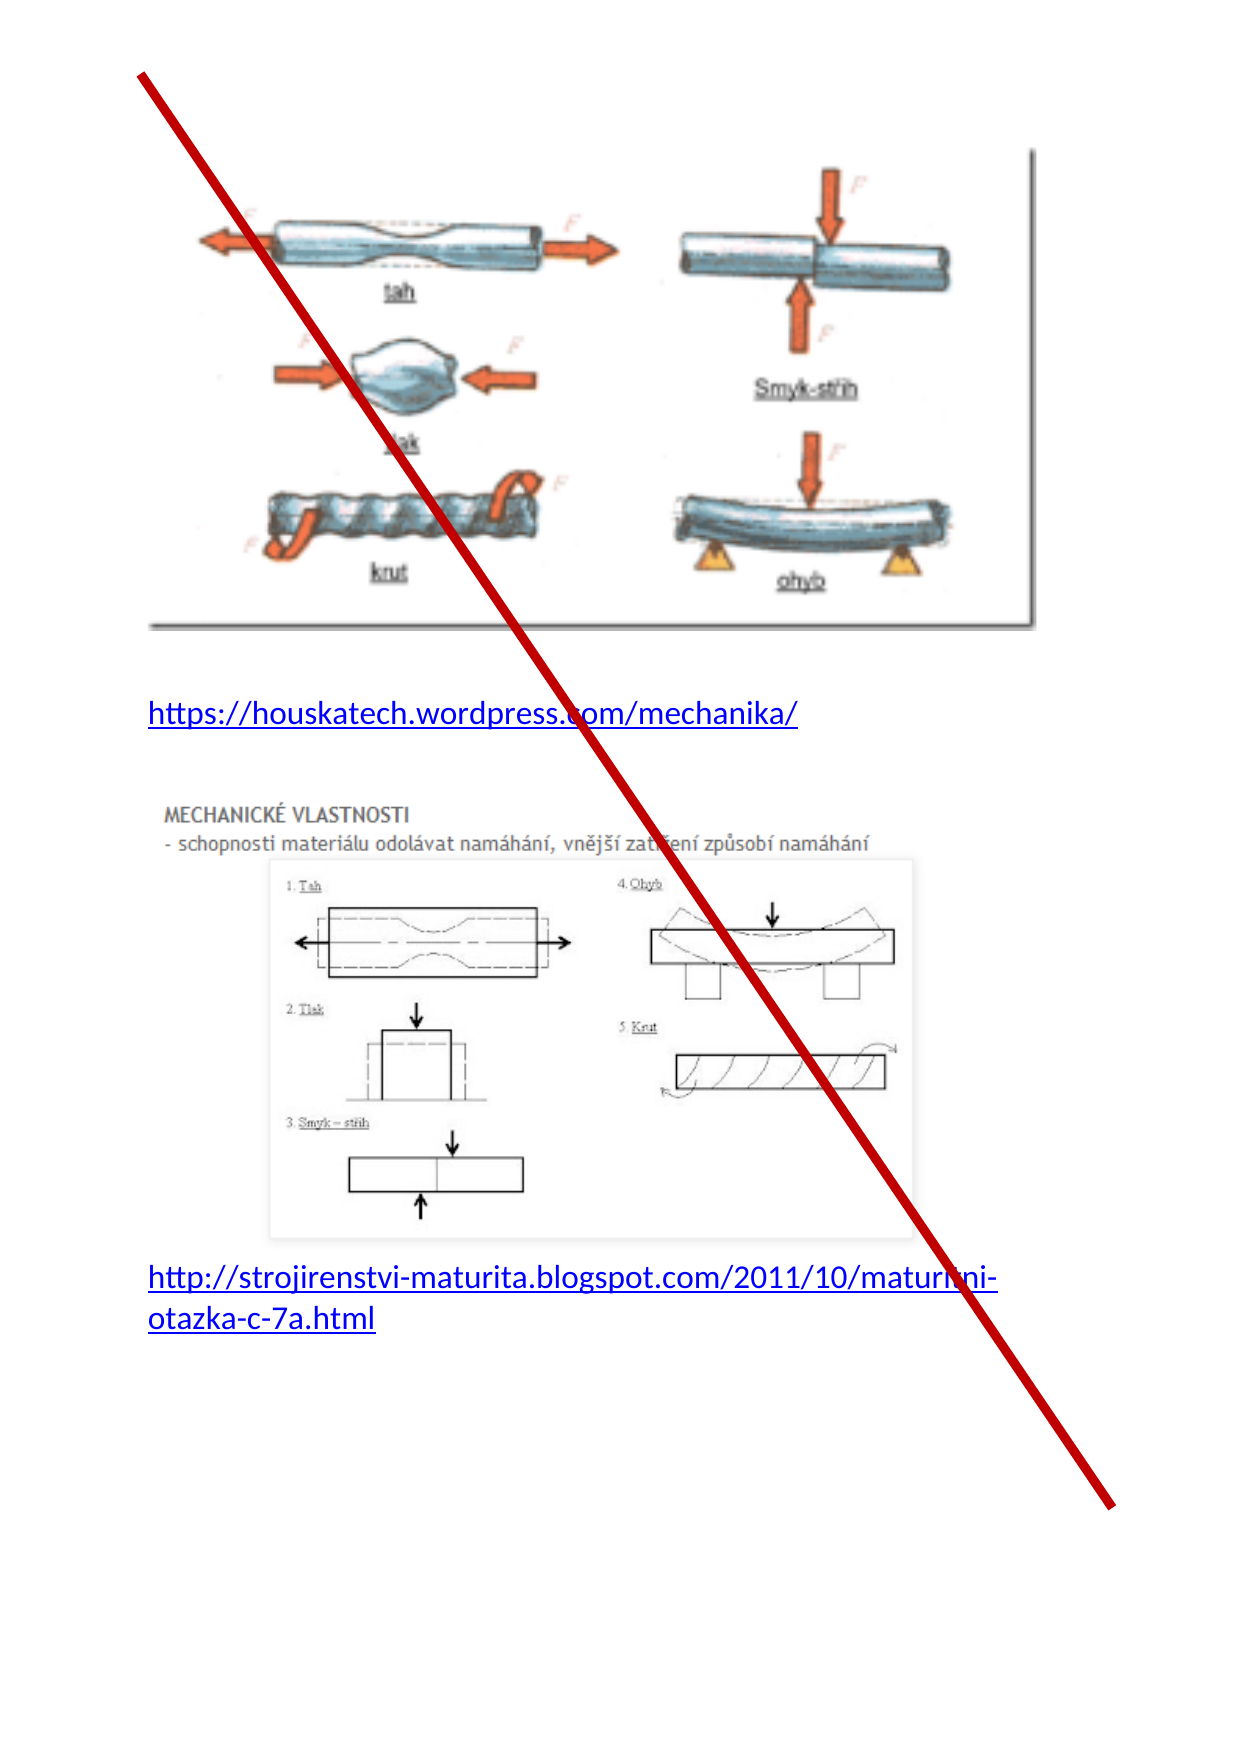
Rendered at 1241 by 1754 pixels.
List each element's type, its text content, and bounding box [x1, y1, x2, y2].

picture [635, 793, 1000, 1257]
picture [147, 147, 511, 631]
text http://strojirenstvi-maturita.blogspot.com/2011/10/maturitni-otazka-c-7a.html [148, 1257, 958, 1291]
text https://houskatech.wordpress.com/mechanika/ [566, 692, 1092, 733]
picture [197, 147, 1037, 631]
text http://strojirenstvi-maturita.blogspot.com/2011/10/maturitni-otazka-c-7a.html [949, 1256, 1092, 1338]
picture [147, 793, 935, 1257]
text http://strojirenstvi-maturita.blogspot.com/2011/10/maturitni-otazka-c-7a.html [148, 1293, 990, 1338]
text https://houskatech.wordpress.com/mechanika/ [148, 692, 576, 727]
